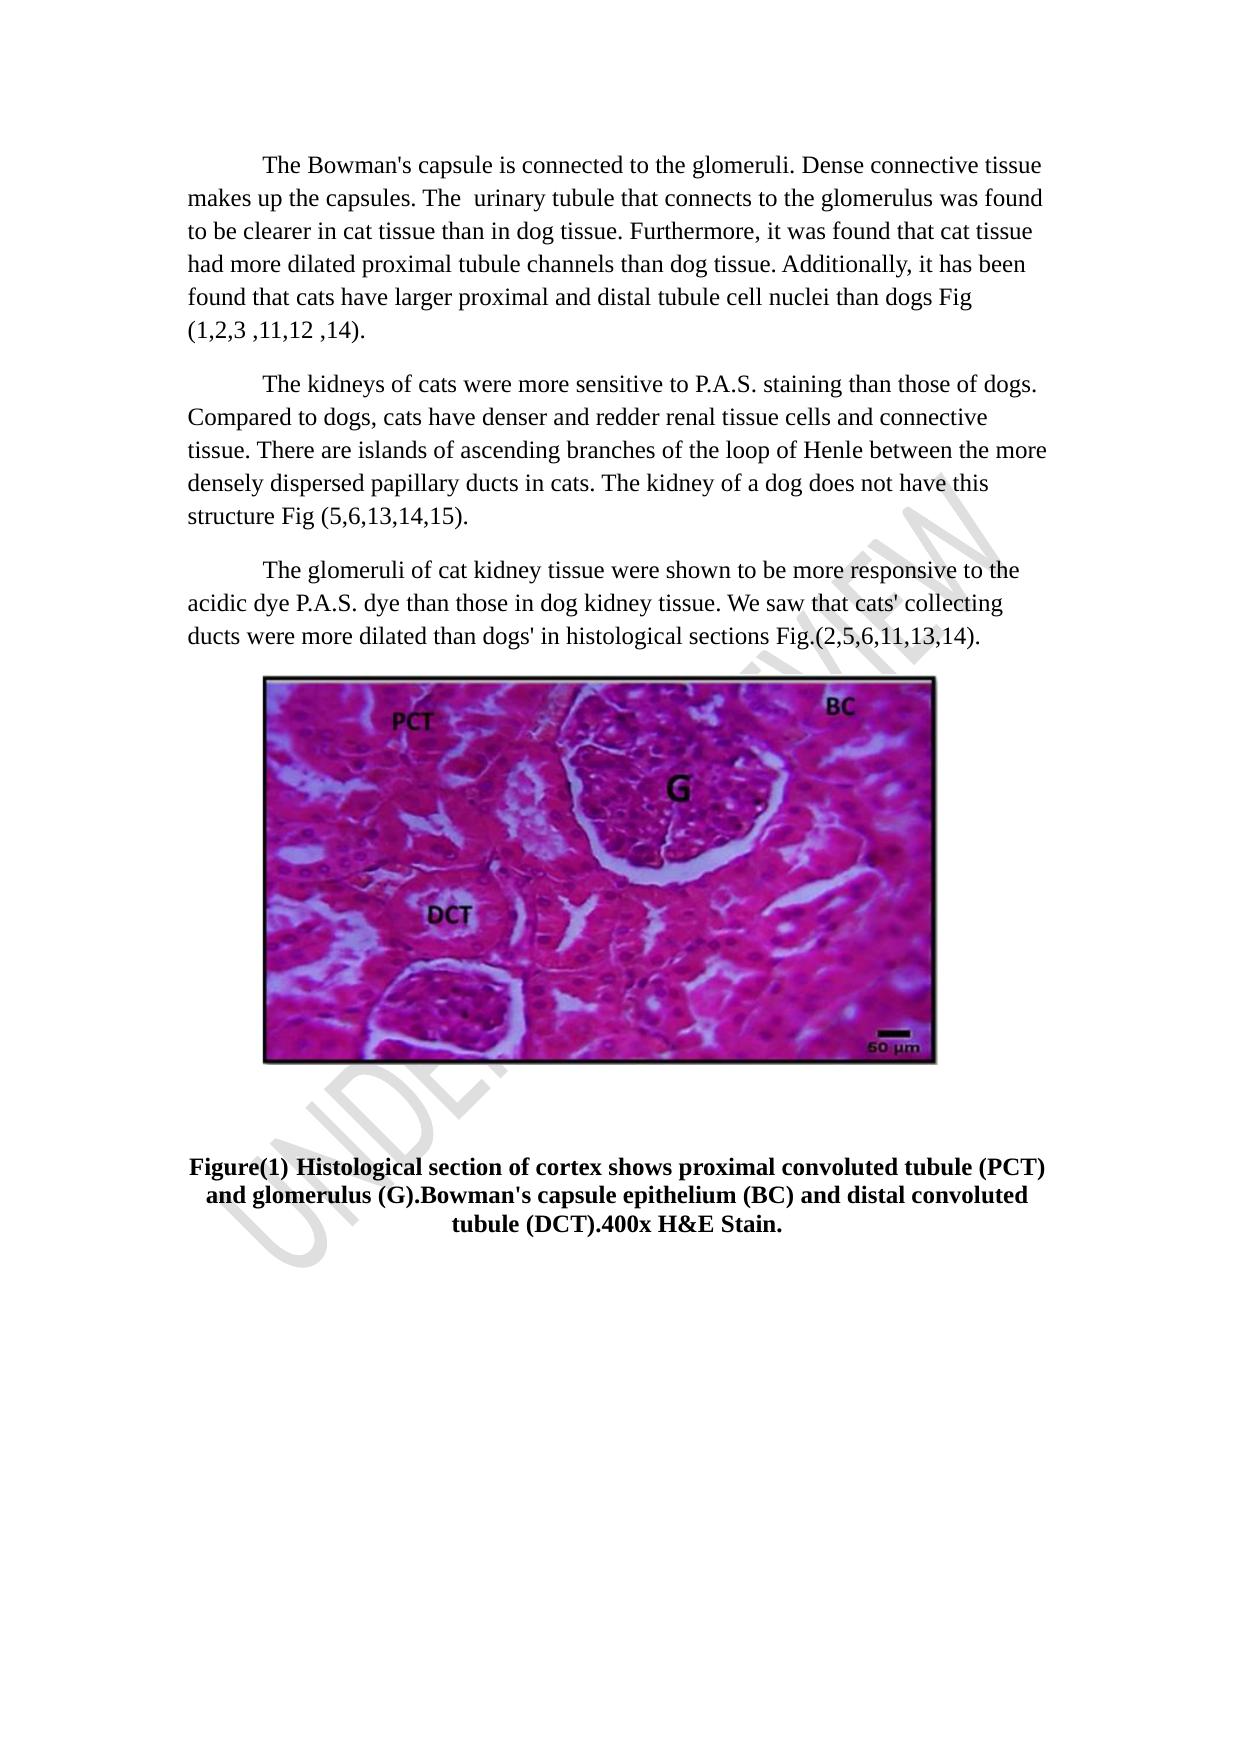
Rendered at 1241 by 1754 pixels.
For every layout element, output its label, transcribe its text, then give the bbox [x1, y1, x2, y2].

picture [262, 674, 938, 1065]
text Figure(1) Histological section of cortex shows proximal convoluted tubule (PCT) and glomerulus (G).Bowman's capsule epithelium (BC) and distal convoluted tubule (DCT).400x H&E Stain. [182, 1152, 1053, 1238]
text The glomeruli of cat kidney tissue were shown to be more responsive to the acidic dye P.A.S. dye than those in dog kidney tissue. We saw that cats' collecting ducts were more dilated than dogs' in histological sections Fig.(2,5,6,11,13,14). [187, 555, 1053, 650]
text The kidneys of cats were more sensitive to P.A.S. staining than those of dogs. Compared to dogs, cats have denser and redder renal tissue cells and connective tissue. There are islands of ascending branches of the loop of Henle between the more densely dispersed papillary ducts in cats. The kidney of a dog does not have this structure Fig (5,6,13,14,15). [187, 369, 1053, 530]
text The Bowman's capsule is connected to the glomeruli. Dense connective tissue makes up the capsules. The urinary tubule that connects to the glomerulus was found to be clearer in cat tissue than in dog tissue. Furthermore, it was found that cat tissue had more dilated proximal tubule channels than dog tissue. Additionally, it has been found that cats have larger proximal and distal tubule cell nuclei than dogs Fig (1,2,3 ,11,12 ,14). [187, 150, 1053, 344]
